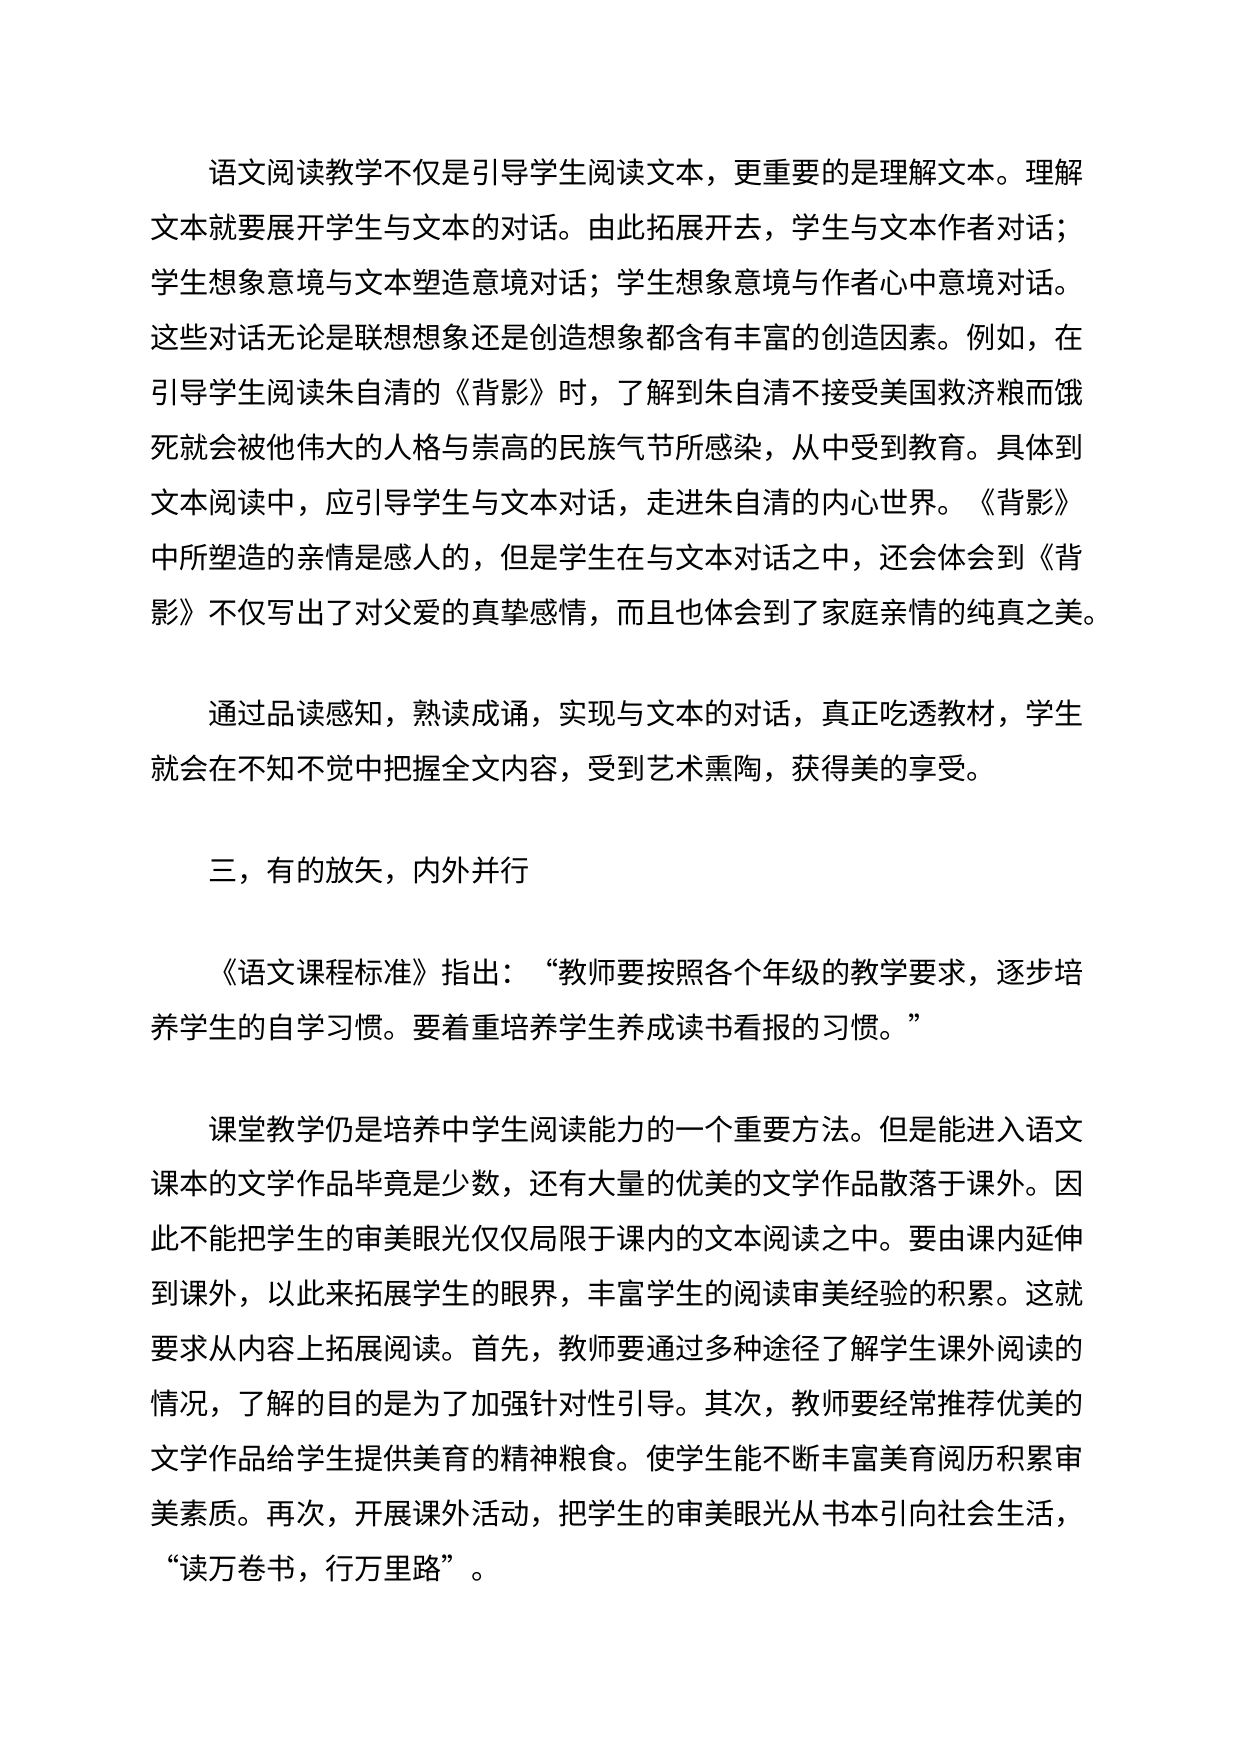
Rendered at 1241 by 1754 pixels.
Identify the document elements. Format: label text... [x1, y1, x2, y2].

text 三，有的放矢，内外并行 [150, 848, 1090, 890]
text 语文阅读教学不仅是引导学生阅读文本，更重要的是理解文本。理解文本就要展开学生与文本的对话。由此拓展开去，学生与文本作者对话；学生想象意境与文本塑造意境对话；学生想象意境与作者心中意境对话。这些对话无论是联想想象还是创造想象都含有丰富的创造因素。例如，在引导学生阅读朱自清的《背影》时，了解到朱自清不接受美国救济粮而饿死就会被他伟大的人格与崇高的民族气节所感染，从中受到教育。具体到文本阅读中，应引导学生与文本对话，走进朱自清的内心世界。《背影》中所塑造的亲情是感人的，但是学生在与文本对话之中，还会体会到《背影》不仅写出了对父爱的真挚感情，而且也体会到了家庭亲情的纯真之美。 [150, 150, 1090, 631]
text 《语文课程标准》指出：“教师要按照各个年级的教学要求，逐步培养学生的自学习惯。要着重培养学生养成读书看报的习惯。” [150, 949, 1090, 1047]
text 课堂教学仍是培养中学生阅读能力的一个重要方法。但是能进入语文课本的文学作品毕竟是少数，还有大量的优美的文学作品散落于课外。因此不能把学生的审美眼光仅仅局限于课内的文本阅读之中。要由课内延伸到课外，以此来拓展学生的眼界，丰富学生的阅读审美经验的积累。这就要求从内容上拓展阅读。首先，教师要通过多种途径了解学生课外阅读的情况，了解的目的是为了加强针对性引导。其次，教师要经常推荐优美的文学作品给学生提供美育的精神粮食。使学生能不断丰富美育阅历积累审美素质。再次，开展课外活动，把学生的审美眼光从书本引向社会生活，“读万卷书，行万里路”。 [150, 1106, 1090, 1587]
text 通过品读感知，熟读成诵，实现与文本的对话，真正吃透教材，学生就会在不知不觉中把握全文内容，受到艺术熏陶，获得美的享受。 [150, 691, 1090, 788]
